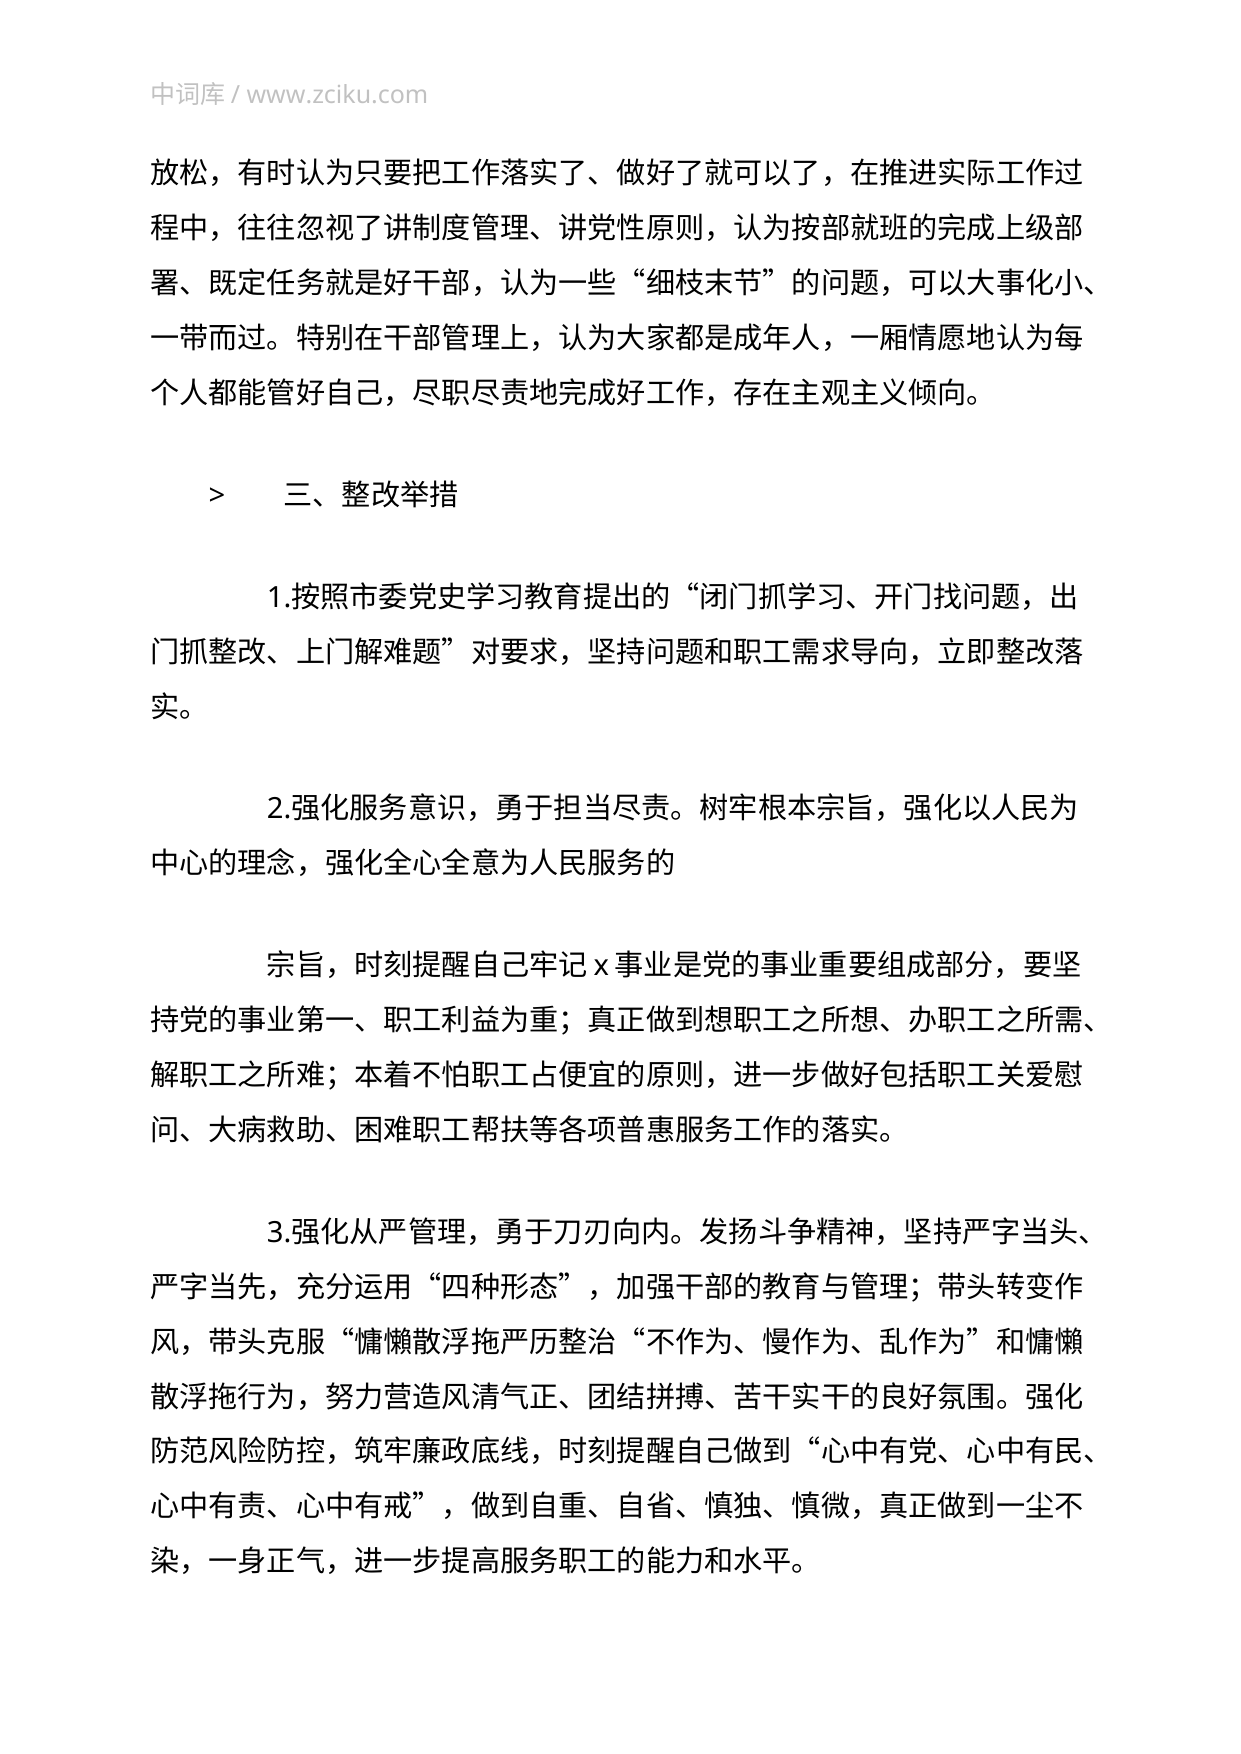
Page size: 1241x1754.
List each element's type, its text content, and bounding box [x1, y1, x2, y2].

text > 三、整改举措 [150, 471, 1090, 514]
text 2.强化服务意识，勇于担当尽责。树牢根本宗旨，强化以人民为中心的理念，强化全心全意为人民服务的 [150, 785, 1090, 882]
text 3.强化从严管理，勇于刀刃向内。发扬斗争精神，坚持严字当头、严字当先，充分运用“四种形态”，加强干部的教育与管理；带头转变作风，带头克服“慵懶散浮拖严历整治“不作为、慢作为、乱作为”和慵懶散浮拖行为，努力营造风清气正、团结拼搏、苦干实干的良好氛围。强化防范风险防控，筑牢廉政底线，时刻提醒自己做到“心中有党、心中有民、心中有责、心中有戒”，做到自重、自省、慎独、慎微，真正做到一尘不染，一身正气，进一步提高服务职工的能力和水平。 [150, 1208, 1090, 1580]
text 1.按照市委党史学习教育提出的“闭门抓学习、开门找问题，出门抓整改、上门解难题”对要求，坚持问题和职工需求导向，立即整改落实。 [150, 573, 1090, 726]
text 宗旨，时刻提醒自己牢记x事业是党的事业重要组成部分，要坚持党的事业第一、职工利益为重；真正做到想职工之所想、办职工之所需、解职工之所难；本着不怕职工占便宜的原则，进一步做好包括职工关爱慰问、大病救助、困难职工帮扶等各项普惠服务工作的落实。 [150, 942, 1090, 1149]
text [150, 150, 1090, 412]
